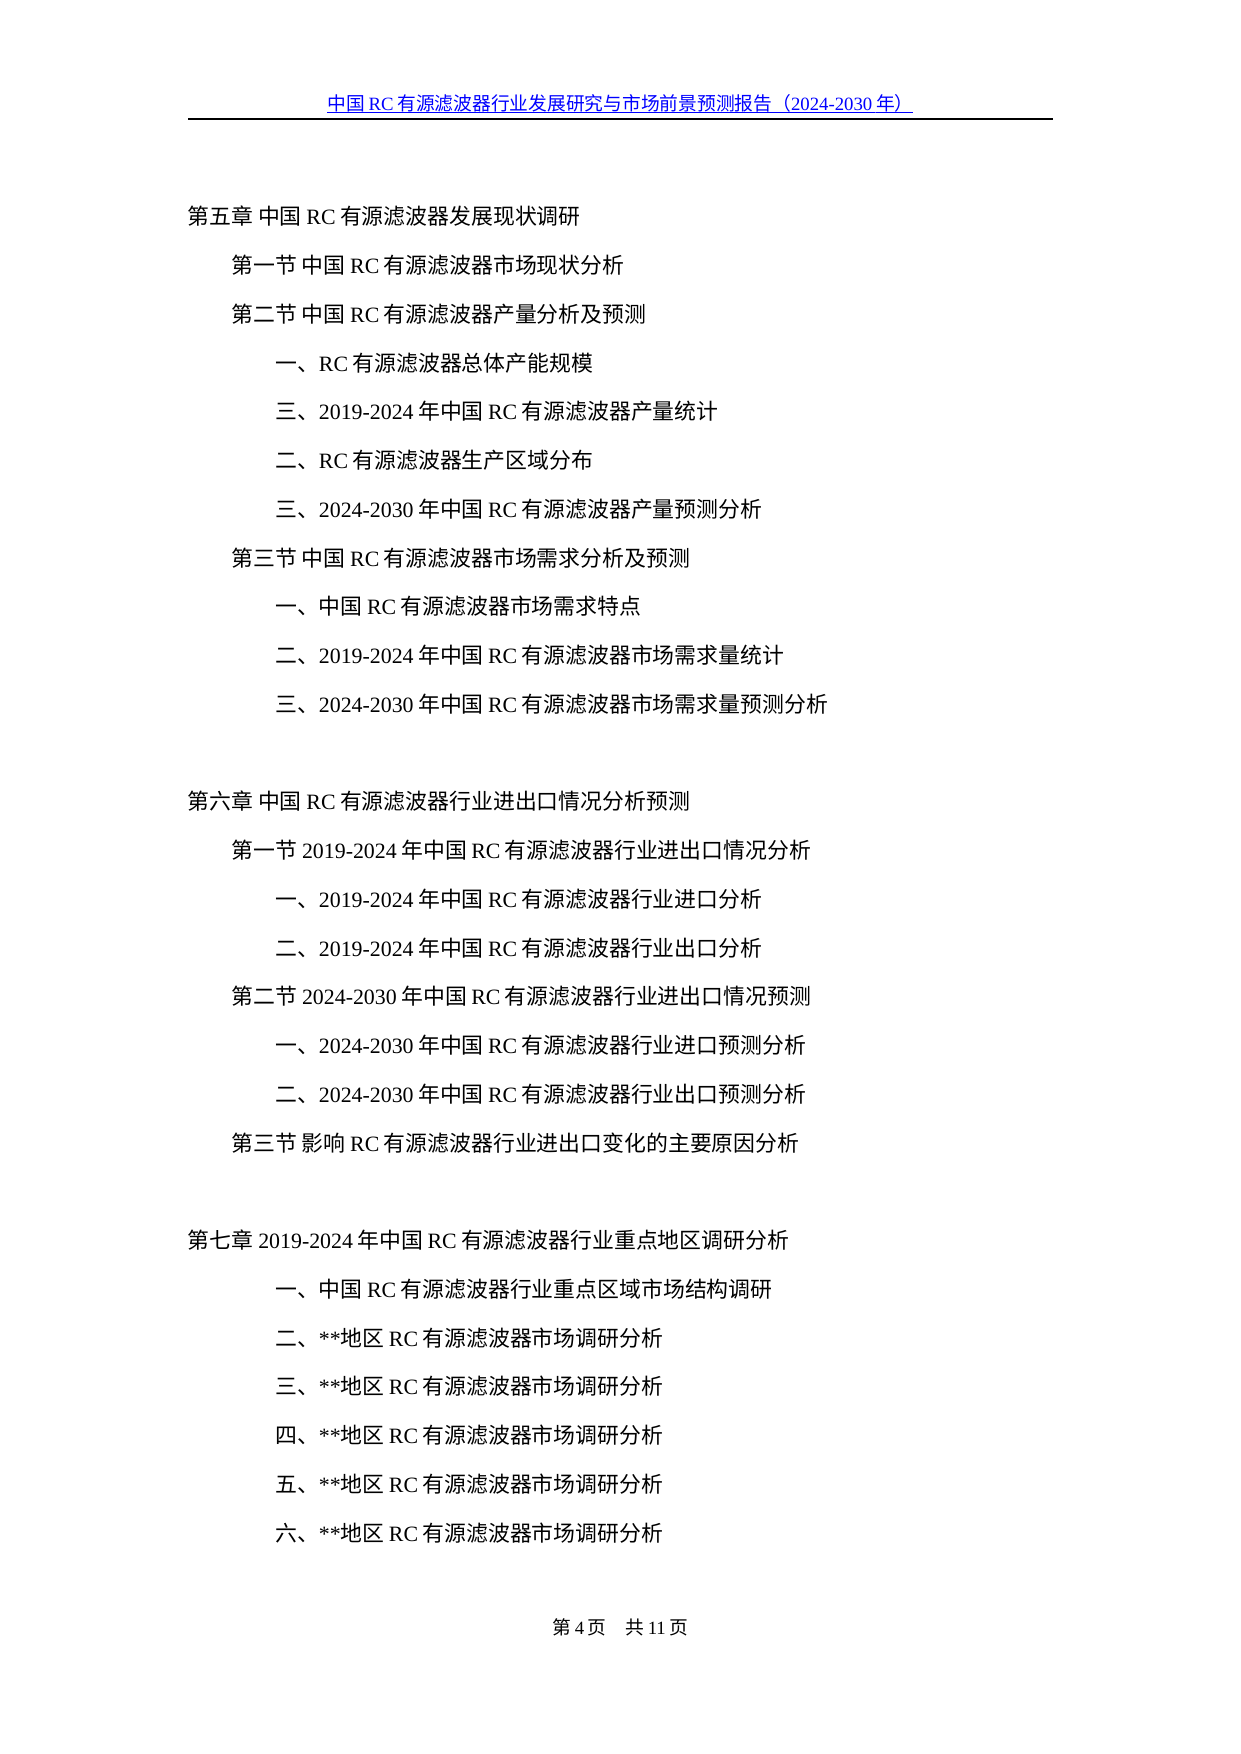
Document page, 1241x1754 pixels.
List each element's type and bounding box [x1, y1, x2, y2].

text [187, 150, 1053, 1548]
